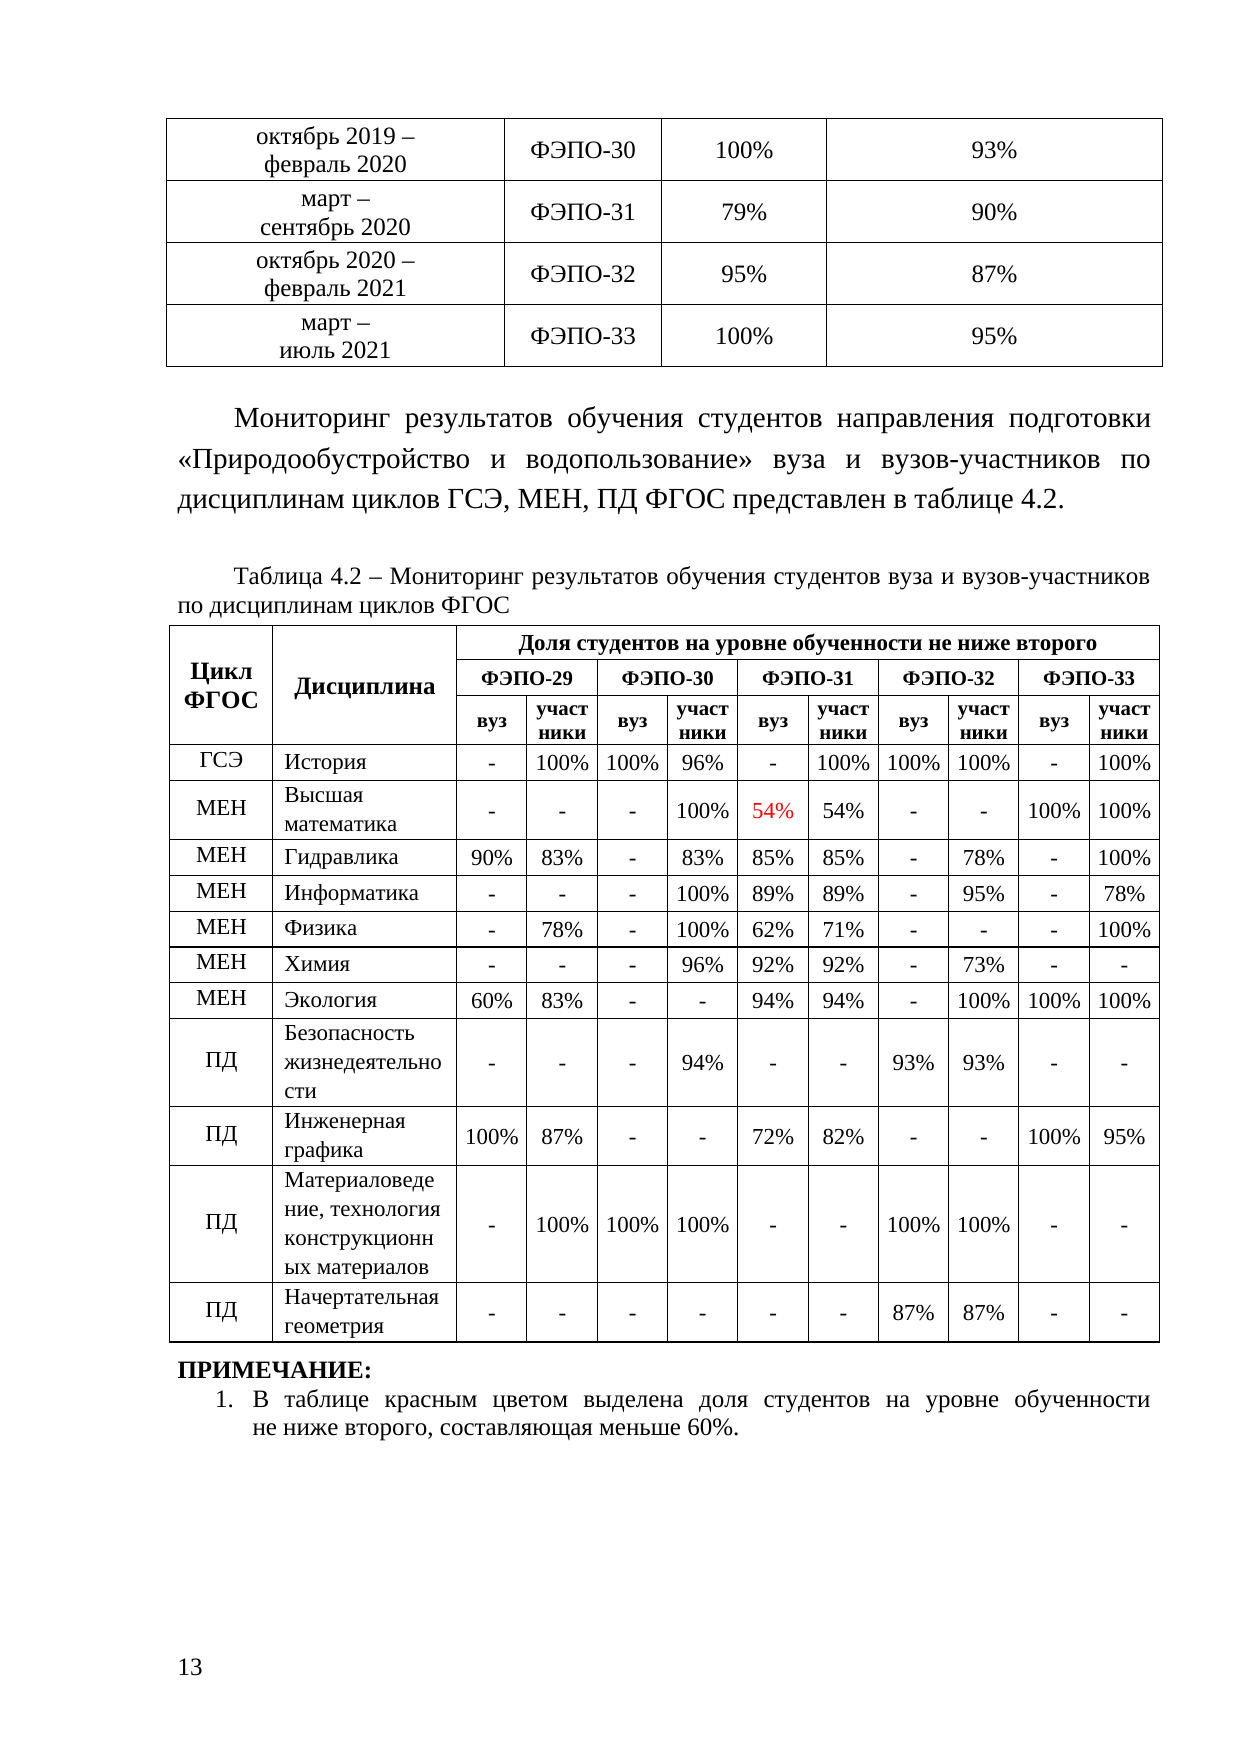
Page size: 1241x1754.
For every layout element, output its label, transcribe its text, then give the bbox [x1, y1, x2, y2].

table_header 100% [949, 745, 1018, 780]
table_header октябрь 2020 – февраль 2021 [167, 243, 504, 304]
table_header 62% [738, 912, 808, 946]
table_header 82% [809, 1107, 878, 1165]
table_header МЕН [170, 948, 272, 982]
table_header - [1090, 948, 1159, 982]
table_header ПД [170, 1107, 272, 1165]
table_header История [273, 745, 456, 780]
table_header 93% [879, 1019, 948, 1106]
table_header 89% [738, 876, 808, 911]
table_header 100% [1090, 840, 1159, 875]
table_header 60% [457, 983, 526, 1018]
table_header 83% [527, 840, 597, 875]
table_header ФЭПО-32 [505, 243, 661, 304]
table_header 100% [1090, 912, 1159, 946]
table_header 85% [809, 840, 878, 875]
table_header - [457, 1019, 526, 1106]
table_cell вуз [738, 696, 808, 744]
table_cell участники [527, 696, 597, 744]
table_header - [738, 1166, 808, 1282]
table_header 71% [809, 912, 878, 946]
table_header - [809, 1283, 878, 1341]
table_header - [457, 1166, 526, 1282]
table_header 96% [668, 948, 737, 982]
table_header - [1090, 1019, 1159, 1106]
table_header - [598, 1107, 667, 1165]
table_header 100% [668, 876, 737, 911]
table_header - [1019, 745, 1089, 780]
table_header 95% [949, 876, 1018, 911]
table_header 54% [738, 781, 808, 839]
table_header - [879, 781, 948, 839]
table_header - [949, 1107, 1018, 1165]
table_header - [879, 876, 948, 911]
table_header - [1019, 912, 1089, 946]
table_header 72% [738, 1107, 808, 1165]
table_header 100% [1090, 781, 1159, 839]
table_header - [1090, 1166, 1159, 1282]
table_header - [738, 1019, 808, 1106]
table_header Безопасность жизнедеятельности [273, 1019, 456, 1106]
table_cell вуз [1019, 696, 1089, 744]
table_cell ФЭПО-30 [598, 660, 737, 695]
table_header - [598, 1283, 667, 1341]
table_header Цикл ФГОС [170, 626, 272, 744]
table_header 100% [527, 745, 597, 780]
table_header МЕН [170, 983, 272, 1018]
table_header 94% [809, 983, 878, 1018]
table_header - [1019, 948, 1089, 982]
table_header МЕН [170, 876, 272, 911]
table_header 100% [662, 119, 826, 180]
table_header - [598, 840, 667, 875]
table_header 100% [879, 1166, 948, 1282]
table_header МЕН [170, 781, 272, 839]
table_header 94% [738, 983, 808, 1018]
table_header - [879, 983, 948, 1018]
text Таблица 4.2 – Мониторинг результатов обучения студентов вуза и вузов-участников по дисциплинам циклов ФГОС [177, 561, 1152, 619]
table_header Экология [273, 983, 456, 1018]
table_header 95% [1090, 1107, 1159, 1165]
table_header 100% [1090, 983, 1159, 1018]
table_header 93% [827, 119, 1162, 180]
table_header 100% [598, 1166, 667, 1282]
table_header - [598, 912, 667, 946]
table_header ПД [170, 1283, 272, 1341]
table_header - [879, 948, 948, 982]
table_header - [738, 1283, 808, 1341]
table_header Физика [273, 912, 456, 946]
table_header - [527, 781, 597, 839]
table_header - [598, 948, 667, 982]
table_header - [457, 948, 526, 982]
table_header 100% [809, 745, 878, 780]
table_header 87% [949, 1283, 1018, 1341]
table_header 100% [662, 305, 826, 366]
table_header март – сентябрь 2020 [167, 181, 504, 242]
table_header 83% [668, 840, 737, 875]
table_header - [949, 781, 1018, 839]
table_header 92% [809, 948, 878, 982]
table_header - [598, 876, 667, 911]
table_header - [598, 781, 667, 839]
table_cell ФЭПО-31 [738, 660, 878, 695]
table_header - [527, 948, 597, 982]
table_header - [668, 1283, 737, 1341]
table_cell вуз [598, 696, 667, 744]
table_header - [457, 876, 526, 911]
table_header - [527, 876, 597, 911]
table_header ГСЭ [170, 745, 272, 780]
table_header 87% [527, 1107, 597, 1165]
table_header - [809, 1166, 878, 1282]
table_header 79% [662, 181, 826, 242]
table_header - [668, 1107, 737, 1165]
table_header ПД [170, 1166, 272, 1282]
table_header - [1019, 1283, 1089, 1341]
table_header октябрь 2019 – февраль 2020 [167, 119, 504, 180]
table_cell ФЭПО-32 [879, 660, 1018, 695]
table_header 95% [662, 243, 826, 304]
table_header - [598, 1019, 667, 1106]
table_header 78% [1090, 876, 1159, 911]
table_header ФЭПО-31 [505, 181, 661, 242]
table_cell участники [949, 696, 1018, 744]
table_header - [1019, 840, 1089, 875]
text Мониторинг результатов обучения студентов направления подготовки «Природообустройство и водопользование» вуза и вузов-участников по дисциплинам циклов ГСЭ, МЕН, ПД ФГОС представлен в таблице 4.2. [177, 401, 1152, 514]
table_header Информатика [273, 876, 456, 911]
table_cell вуз [879, 696, 948, 744]
table_header 93% [949, 1019, 1018, 1106]
table_header 90% [457, 840, 526, 875]
table_cell участники [1090, 696, 1159, 744]
table_header 92% [738, 948, 808, 982]
table_header Доля студентов на уровне обученности не ниже второго [457, 626, 1159, 659]
table_header 54% [809, 781, 878, 839]
table_header - [1019, 1166, 1089, 1282]
table_header 100% [457, 1107, 526, 1165]
table_header 100% [949, 1166, 1018, 1282]
table_header - [879, 1107, 948, 1165]
table_cell ФЭПО-29 [457, 660, 597, 695]
table_header 100% [1019, 1107, 1089, 1165]
table_header - [1019, 876, 1089, 911]
table_cell ФЭПО-33 [1019, 660, 1159, 695]
table_header Высшая математика [273, 781, 456, 839]
table_header 100% [598, 745, 667, 780]
table_header - [457, 1283, 526, 1341]
table_header Материаловедение, технология конструкционных материалов [273, 1166, 456, 1282]
table_header 100% [668, 912, 737, 946]
table_header 78% [949, 840, 1018, 875]
table_header - [949, 912, 1018, 946]
table_header - [457, 912, 526, 946]
table_header - [527, 1019, 597, 1106]
table_header 85% [738, 840, 808, 875]
table_header 89% [809, 876, 878, 911]
table_header 100% [1019, 781, 1089, 839]
table_cell участники [668, 696, 737, 744]
table_header - [738, 745, 808, 780]
table_header ФЭПО-33 [505, 305, 661, 366]
list В таблице красным цветом выделена доля студентов на уровне обученности не ниже второго, составляющая меньше 60%. [215, 1384, 1152, 1441]
table_header Начертательная геометрия [273, 1283, 456, 1341]
table_header 100% [527, 1166, 597, 1282]
table_header Гидравлика [273, 840, 456, 875]
table_header 94% [668, 1019, 737, 1106]
table_header ПД [170, 1019, 272, 1106]
table_header 100% [668, 781, 737, 839]
table_header Инженерная графика [273, 1107, 456, 1165]
table_header - [879, 912, 948, 946]
table_header 90% [827, 181, 1162, 242]
table_header 100% [1019, 983, 1089, 1018]
table_header - [809, 1019, 878, 1106]
table_header 95% [827, 305, 1162, 366]
table_header МЕН [170, 912, 272, 946]
table_header 87% [879, 1283, 948, 1341]
table_header 73% [949, 948, 1018, 982]
table_cell участники [809, 696, 878, 744]
table_header - [457, 745, 526, 780]
table_header 87% [827, 243, 1162, 304]
table_header - [1019, 1019, 1089, 1106]
table_header 100% [879, 745, 948, 780]
table_header 96% [668, 745, 737, 780]
text ПРИМЕЧАНИЕ: [177, 1355, 1152, 1384]
table_header - [457, 781, 526, 839]
table_header 83% [527, 983, 597, 1018]
table_header 100% [949, 983, 1018, 1018]
table_header - [879, 840, 948, 875]
table_header 100% [668, 1166, 737, 1282]
table_cell вуз [457, 696, 526, 744]
table_header 100% [1090, 745, 1159, 780]
table_header - [527, 1283, 597, 1341]
table_header - [598, 983, 667, 1018]
table_header ФЭПО-30 [505, 119, 661, 180]
table_header - [1090, 1283, 1159, 1341]
table_header - [668, 983, 737, 1018]
table_header 78% [527, 912, 597, 946]
table_header Химия [273, 948, 456, 982]
table_header МЕН [170, 840, 272, 875]
table_header март – июль 2021 [167, 305, 504, 366]
table_header Дисциплина [273, 626, 456, 744]
